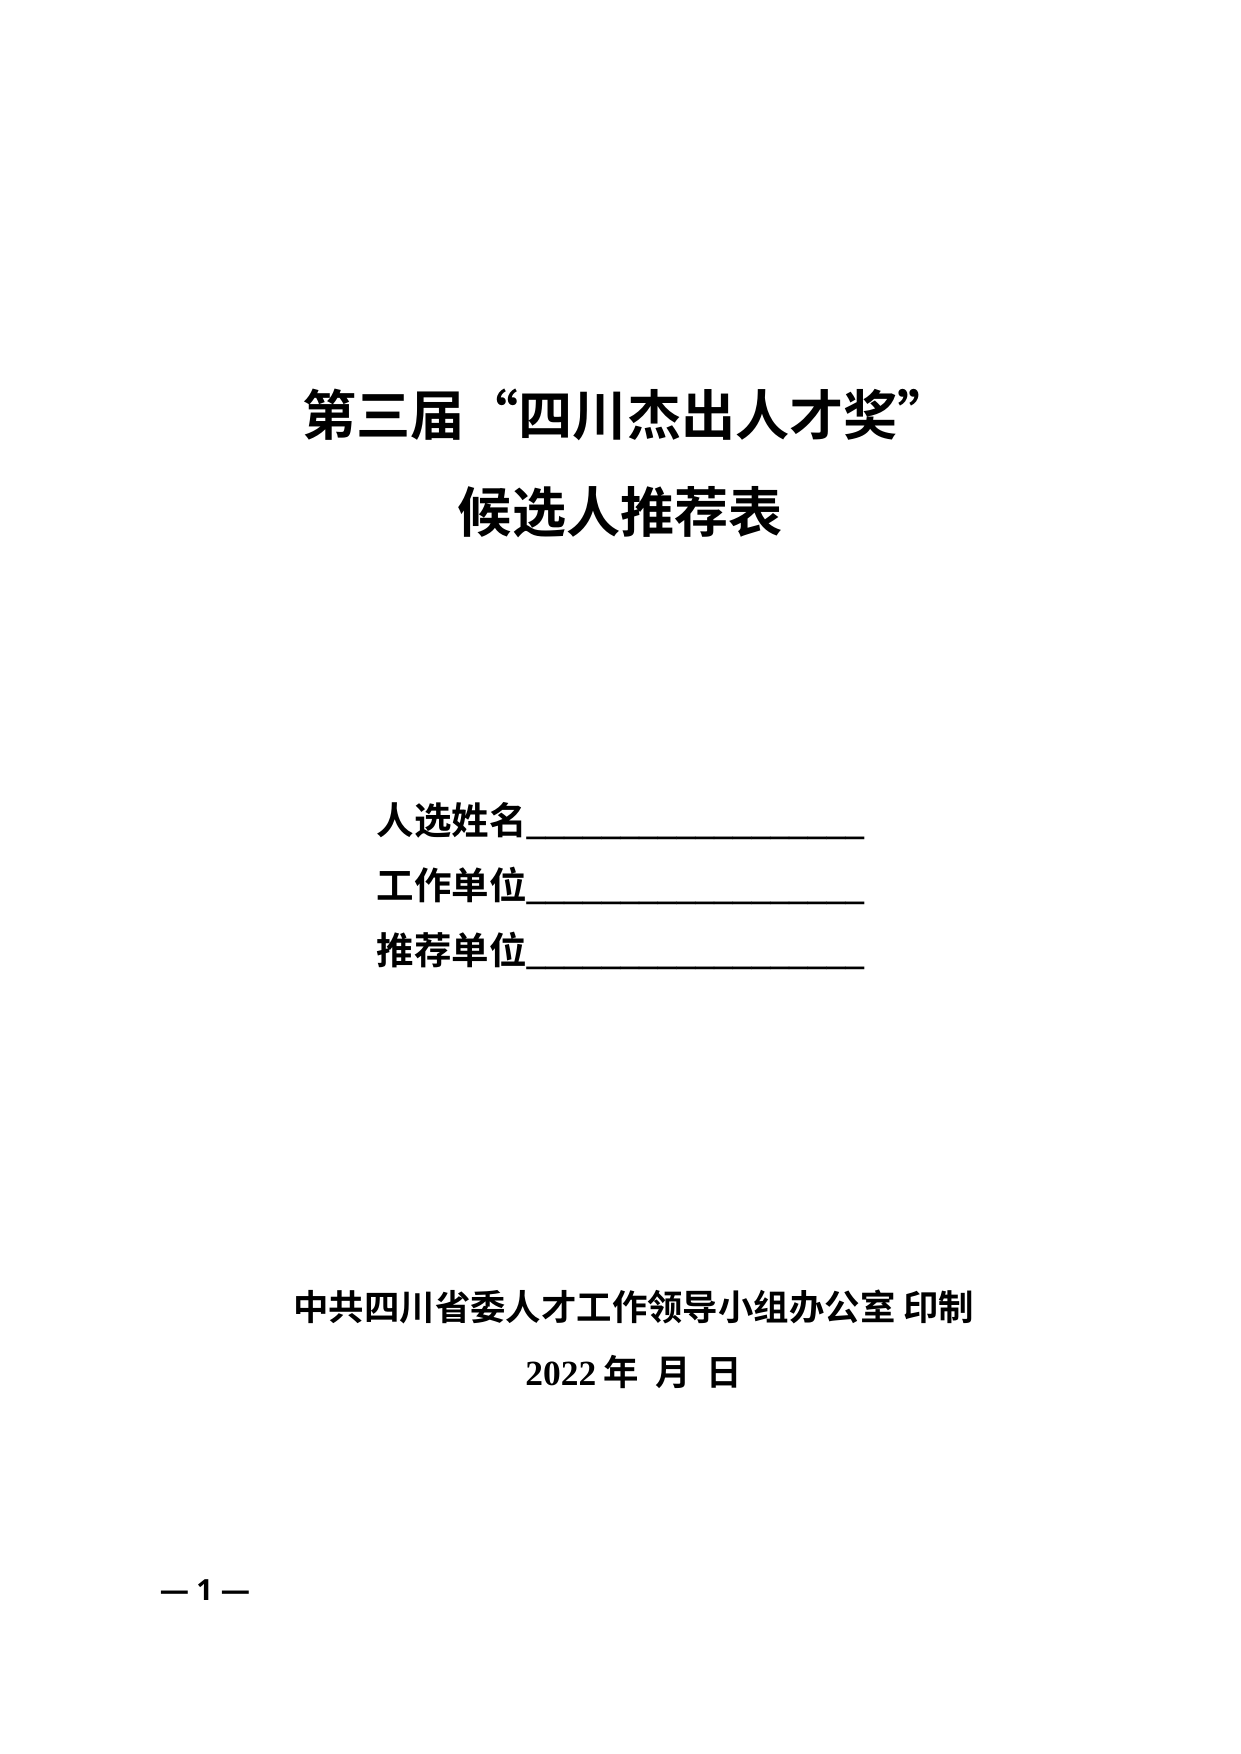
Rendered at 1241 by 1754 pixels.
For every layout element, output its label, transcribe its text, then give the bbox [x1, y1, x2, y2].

text 工作单位__________________ [159, 850, 1081, 915]
text 第三届“四川杰出人才奖” [159, 363, 1081, 460]
text 推荐单位__________________ [159, 915, 1081, 980]
text 人选姓名__________________ [159, 785, 1081, 850]
table_header 中共四川省委人才工作领导小组办公室 印制 [243, 1273, 998, 1338]
text 2022年 月 日 [159, 1338, 1081, 1403]
text 候选人推荐表 [159, 460, 1081, 558]
